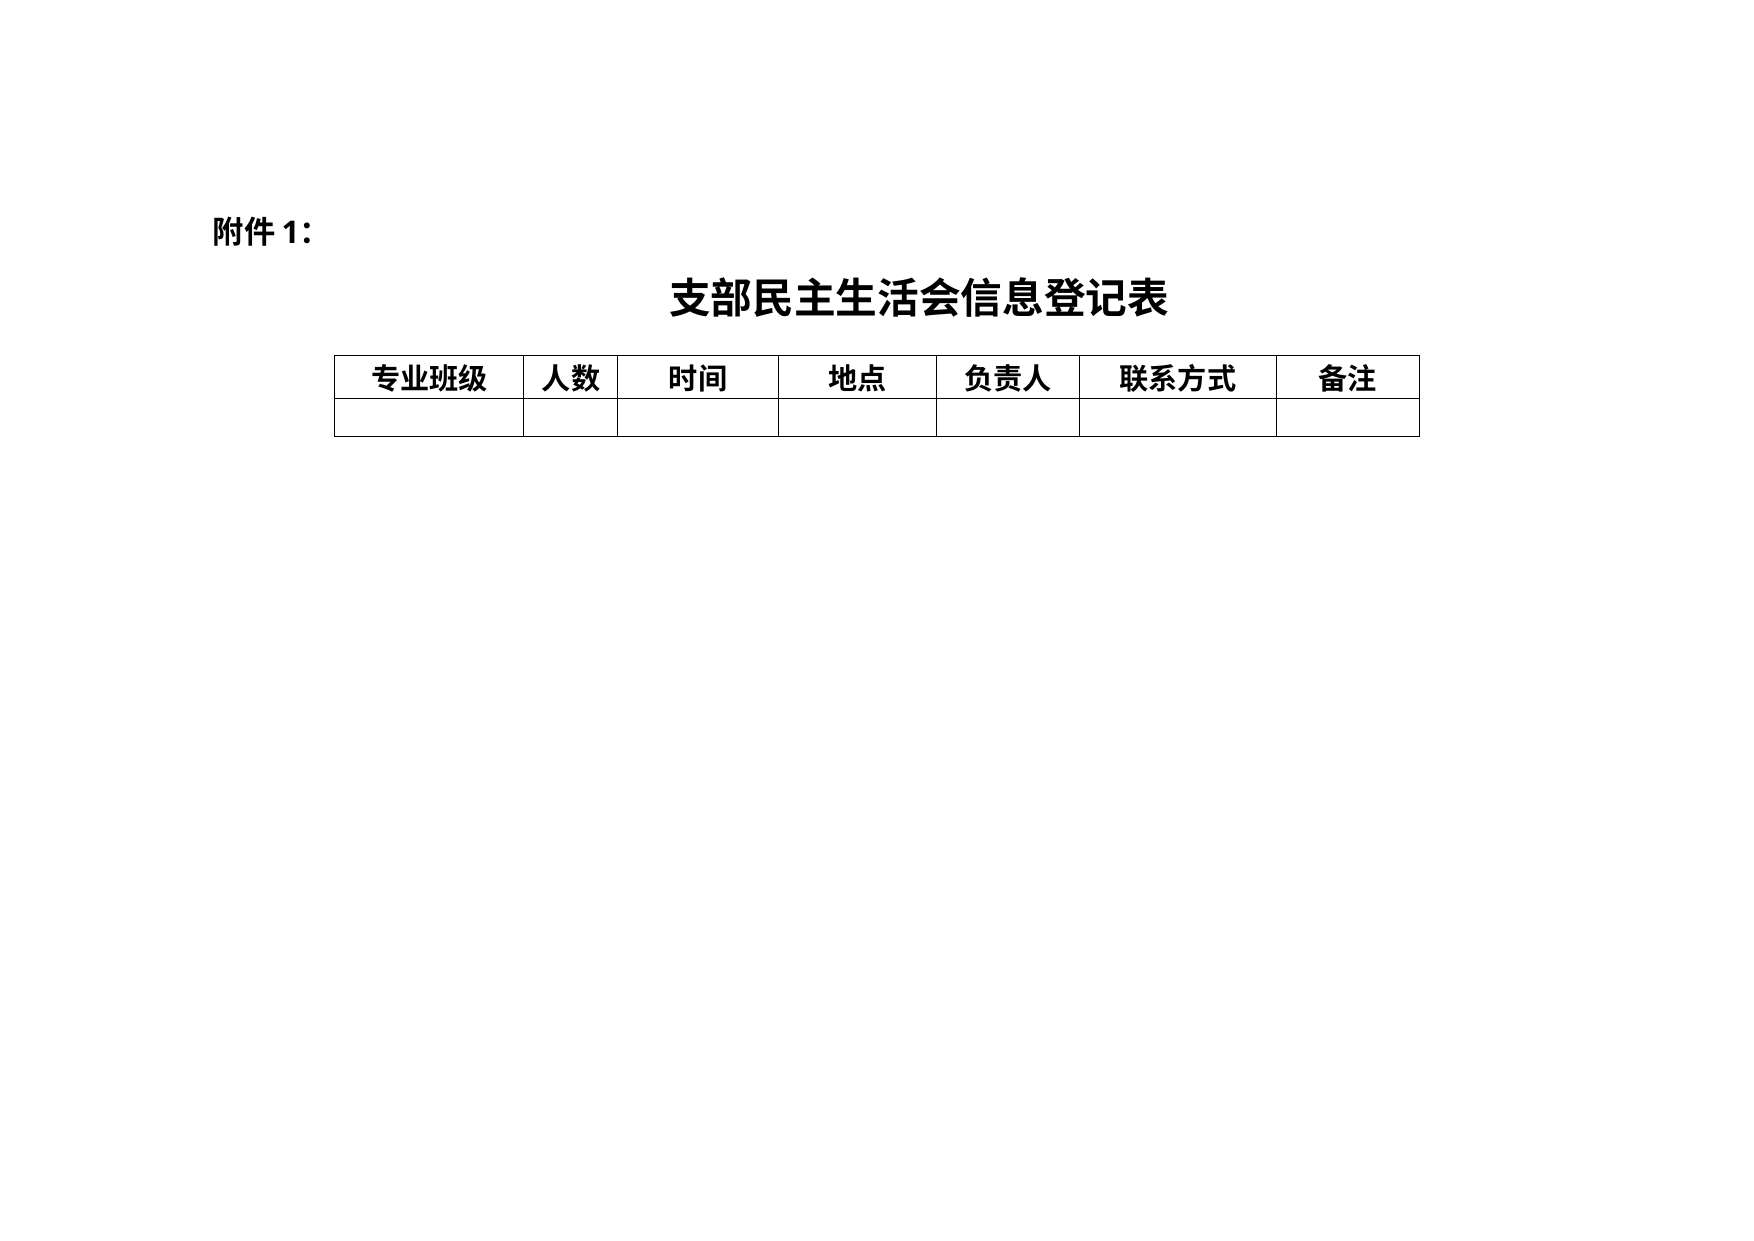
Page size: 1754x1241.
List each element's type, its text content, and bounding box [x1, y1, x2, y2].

table_header 人数 [524, 356, 617, 398]
table_cell [618, 399, 778, 436]
table_cell [524, 399, 617, 436]
table_cell [779, 399, 936, 436]
table_header 地点 [779, 356, 936, 398]
table_cell [1277, 399, 1419, 436]
table_header 备注 [1277, 356, 1419, 398]
table_cell [1080, 399, 1276, 436]
table_cell [937, 399, 1079, 436]
table_cell [335, 399, 523, 436]
text 附件1： [150, 198, 1604, 263]
table_header 联系方式 [1080, 356, 1276, 398]
text 支部民主生活会信息登记表 [150, 263, 1604, 328]
table_header 专业班级 [335, 356, 523, 398]
table_header 负责人 [937, 356, 1079, 398]
table_header 时间 [618, 356, 778, 398]
